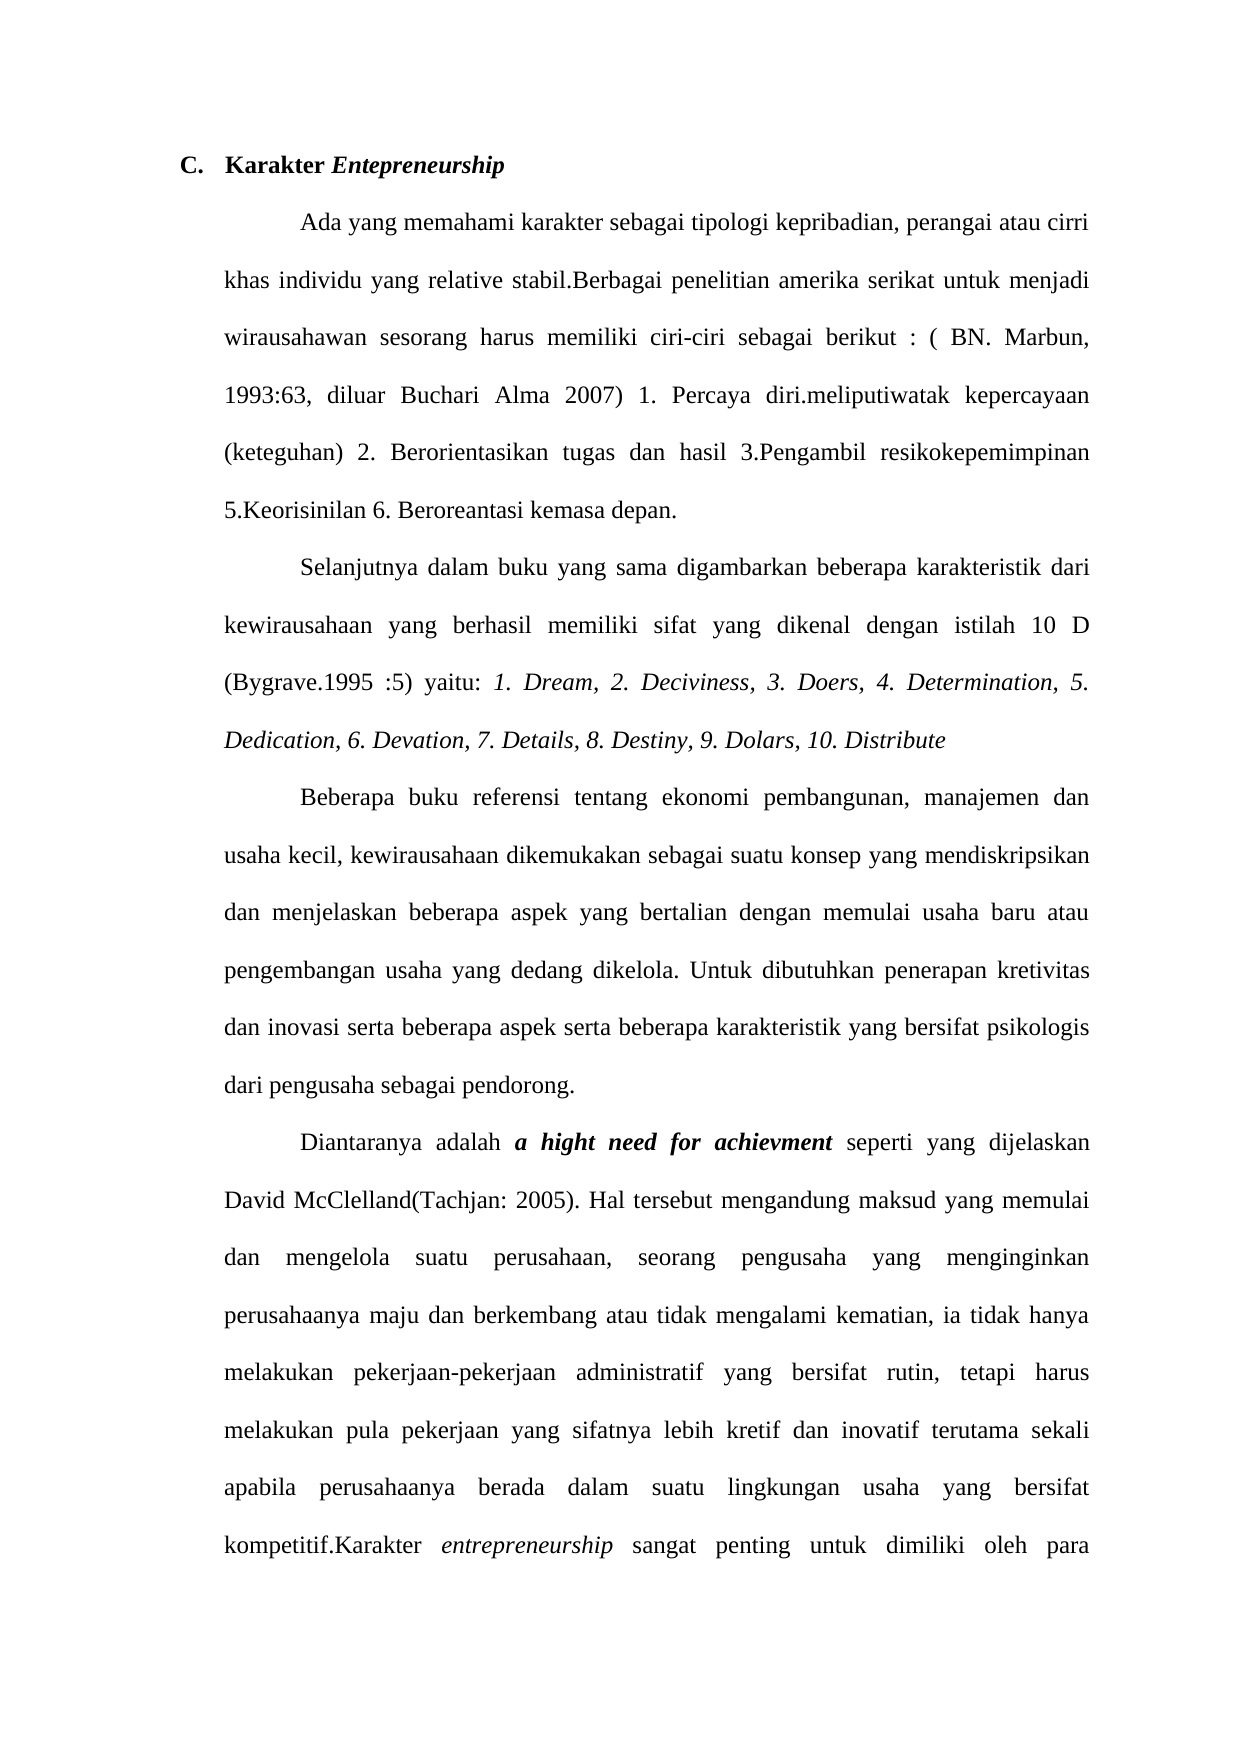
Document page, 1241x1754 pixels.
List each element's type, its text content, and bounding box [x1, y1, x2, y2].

list Ada yang memahami karakter sebagai tipologi kepribadian, perangai atau cirri khas individu yang relative stabil.Berbagai penelitian amerika serikat untuk menjadi wirausahawan sesorang harus memiliki ciri-ciri sebagai berikut : ( BN. Marbun, 1993:63, diluar Buchari Alma 2007) 1. Percaya diri.meliputiwatak kepercayaan (keteguhan) 2. Berorientasikan tugas dan hasil 3.Pengambil resikokepemimpinan 5.Keorisinilan 6. Beroreantasi kemasa depan. [224, 207, 1090, 524]
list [224, 1127, 1090, 1559]
list Beberapa buku referensi tentang ekonomi pembangunan, manajemen dan usaha kecil, kewirausahaan dikemukakan sebagai suatu konsep yang mendiskripsikan dan menjelaskan beberapa aspek yang bertalian dengan memulai usaha baru atau pengembangan usaha yang dedang dikelola. Untuk dibutuhkan penerapan kretivitas dan inovasi serta beberapa aspek serta beberapa karakteristik yang bersifat psikologis dari pengusaha sebagai pendorong. [224, 782, 1090, 1099]
list Selanjutnya dalam buku yang sama digambarkan beberapa karakteristik dari kewirausahaan yang berhasil memiliki sifat yang dikenal dengan istilah 10 D (Bygrave.1995 :5) yaitu: 1. Dream, 2. Deciviness, 3. Doers, 4. Determination, 5. Dedication, 6. Devation, 7. Details, 8. Destiny, 9. Dolars, 10. Distribute [224, 552, 1090, 754]
list Karakter Entepreneurship [179, 150, 1090, 179]
